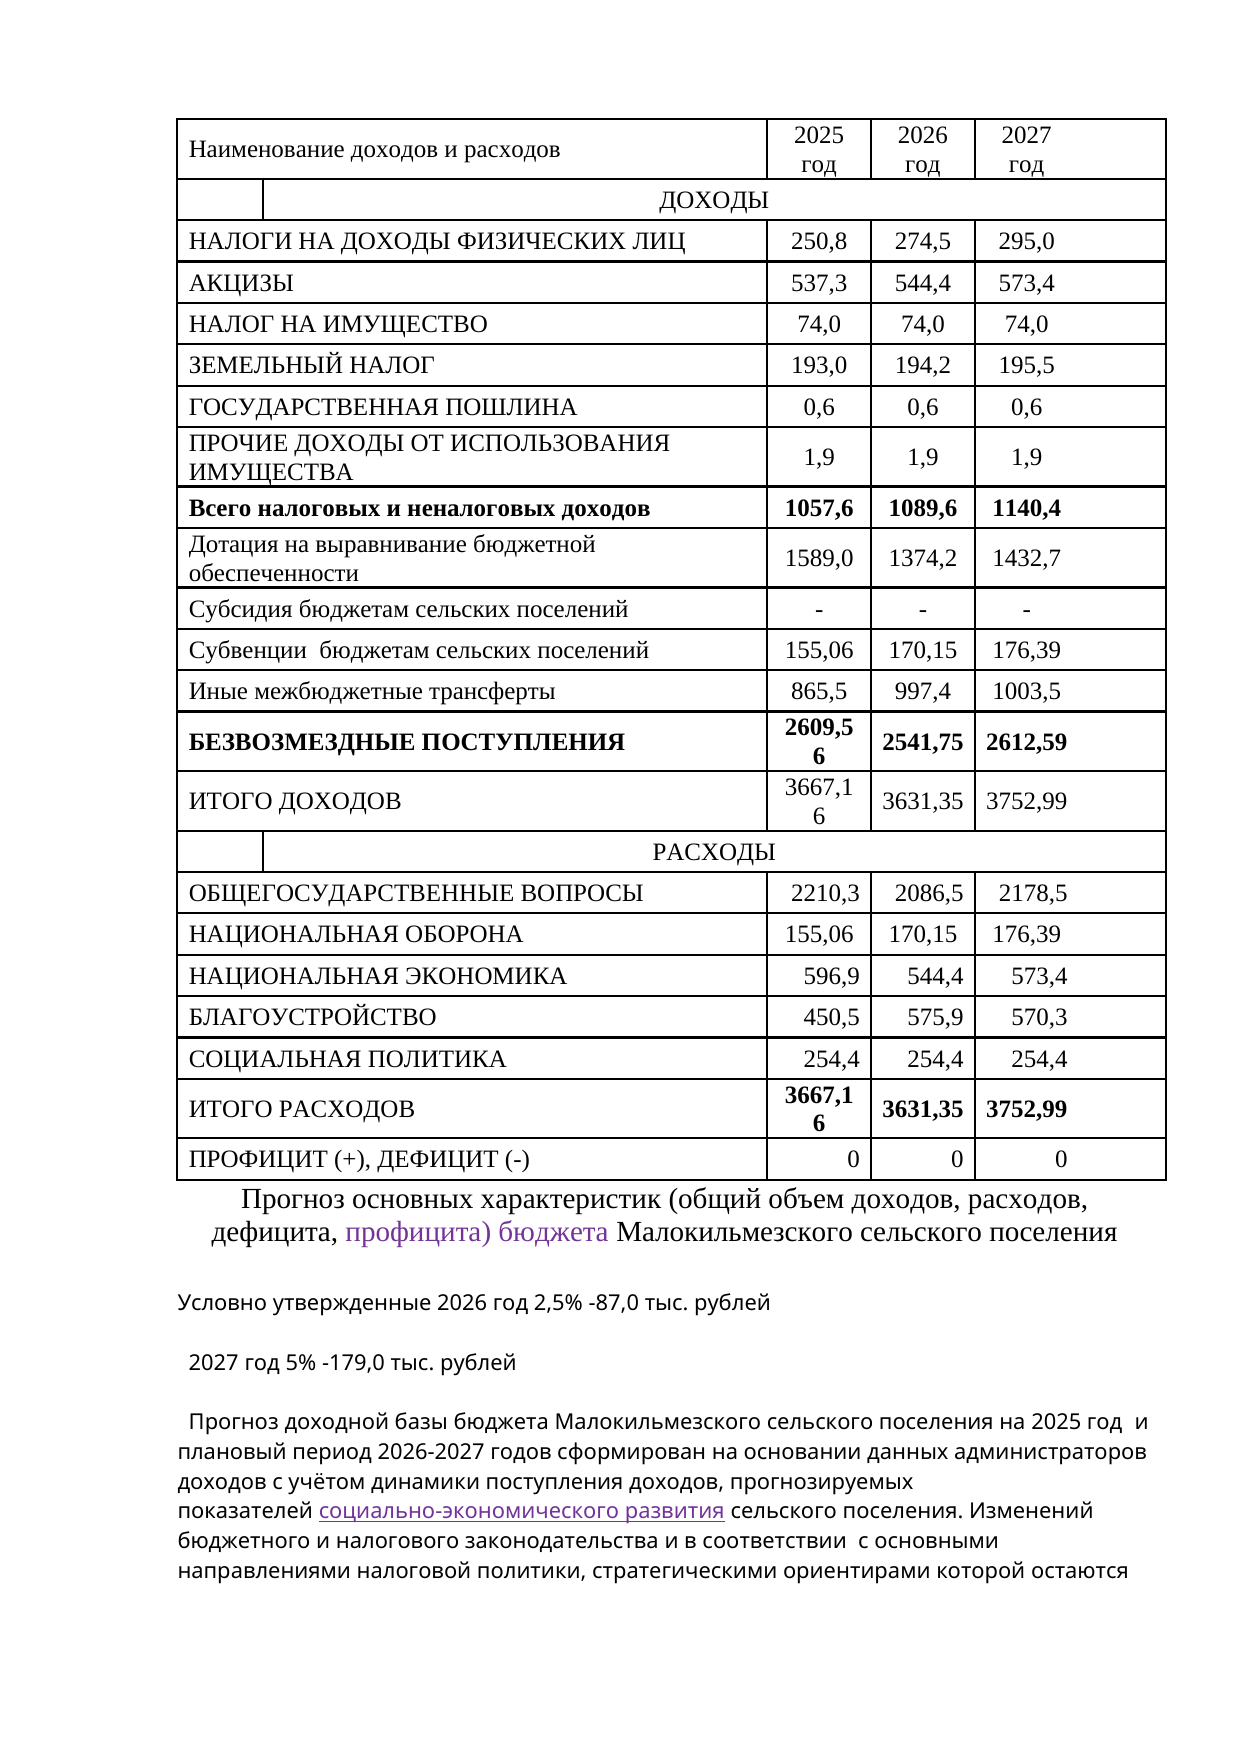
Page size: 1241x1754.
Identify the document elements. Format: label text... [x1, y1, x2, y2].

table_cell АКЦИЗЫ [178, 263, 766, 302]
table_header [1078, 120, 1165, 178]
table_cell [1078, 914, 1165, 954]
table_cell 170,15 [872, 914, 974, 954]
table_cell [1078, 1139, 1165, 1179]
table_cell 194,2 [872, 345, 974, 384]
table_cell 254,4 [768, 1039, 870, 1078]
table_cell [1078, 1039, 1165, 1078]
table_cell 0,6 [872, 387, 974, 426]
table_cell 74,0 [976, 304, 1078, 343]
text Прогноз основных характеристик (общий объем доходов, расходов, [177, 1181, 1152, 1214]
table_cell НАЛОГИ НА ДОХОДЫ ФИЗИЧЕСКИХ ЛИЦ [178, 221, 766, 260]
table_cell 575,9 [872, 997, 974, 1036]
table_cell 596,9 [768, 956, 870, 995]
table_cell НАЛОГ НА ИМУЩЕСТВО [178, 304, 766, 343]
table_cell ПРОЧИЕ ДОХОДЫ ОТ ИСПОЛЬЗОВАНИЯ ИМУЩЕСТВА [178, 428, 766, 485]
table_cell [1078, 873, 1165, 912]
table_cell БЛАГОУСТРОЙСТВО [178, 997, 766, 1036]
table_cell 0 [976, 1139, 1078, 1179]
table_cell 1589,0 [768, 529, 870, 586]
table_cell [1078, 263, 1165, 302]
table_cell [1078, 713, 1165, 770]
table_cell [1078, 387, 1165, 426]
table_cell ЗЕМЕЛЬНЫЙ НАЛОГ [178, 345, 766, 384]
table_cell НАЦИОНАЛЬНАЯ ЭКОНОМИКА [178, 956, 766, 995]
table_cell 1432,7 [976, 529, 1078, 586]
table_cell 176,39 [976, 630, 1078, 669]
table_header 2027 год [976, 120, 1078, 178]
table_cell 1374,2 [872, 529, 974, 586]
text дефицита, профицита) бюджета Малокильмезского сельского поселения [177, 1214, 1152, 1248]
table_cell 1,9 [768, 428, 870, 485]
text 2027 год 5% -179,0 тыс. рублей [177, 1346, 1152, 1376]
table_cell 0 [768, 1139, 870, 1179]
table_cell ИТОГО РАСХОДОВ [178, 1080, 766, 1137]
table_cell 2541,75 [872, 713, 974, 770]
table_cell [1078, 428, 1165, 485]
table_cell 1,9 [976, 428, 1078, 485]
table_cell [1078, 345, 1165, 384]
table_cell ПРОФИЦИТ (+), ДЕФИЦИТ (-) [178, 1139, 766, 1179]
table_cell 0,6 [768, 387, 870, 426]
table_cell [1078, 772, 1165, 829]
table_cell [178, 180, 262, 219]
table_cell [1078, 630, 1165, 669]
table_cell 1,9 [872, 428, 974, 485]
table_cell 865,5 [768, 671, 870, 710]
table_cell 0 [872, 1139, 974, 1179]
table_cell [1078, 304, 1165, 343]
table_cell ИТОГО ДОХОДОВ [178, 772, 766, 829]
table_cell Дотация на выравнивание бюджетной обеспеченности [178, 529, 766, 586]
table_cell 573,4 [976, 263, 1078, 302]
table_cell 1089,6 [872, 488, 974, 527]
table_cell ГОСУДАРСТВЕННАЯ ПОШЛИНА [178, 387, 766, 426]
table_cell 544,4 [872, 956, 974, 995]
table_cell 3667,16 [768, 772, 870, 829]
table_cell ОБЩЕГОСУДАРСТВЕННЫЕ ВОПРОСЫ [178, 873, 766, 912]
table_cell [1078, 221, 1165, 260]
table_cell 537,3 [768, 263, 870, 302]
table_cell 1057,6 [768, 488, 870, 527]
table_cell 3631,35 [872, 772, 974, 829]
table_cell 1003,5 [976, 671, 1078, 710]
table_cell - [872, 589, 974, 628]
table_cell 195,5 [976, 345, 1078, 384]
table_cell ДОХОДЫ [264, 180, 1165, 219]
table_cell 170,15 [872, 630, 974, 669]
table_cell Всего налоговых и неналоговых доходов [178, 488, 766, 527]
table_cell 254,4 [976, 1039, 1078, 1078]
table_cell [1078, 589, 1165, 628]
table_cell 544,4 [872, 263, 974, 302]
table_cell БЕЗВОЗМЕЗДНЫЕ ПОСТУПЛЕНИЯ [178, 713, 766, 770]
table_cell 155,06 [768, 914, 870, 954]
table_cell 2210,3 [768, 873, 870, 912]
table_cell 74,0 [872, 304, 974, 343]
table_cell 250,8 [768, 221, 870, 260]
table_cell [1078, 488, 1165, 527]
table_cell Субвенции бюджетам сельских поселений [178, 630, 766, 669]
table_cell 2086,5 [872, 873, 974, 912]
table_cell 3667,16 [768, 1080, 870, 1137]
table_cell 2609,56 [768, 713, 870, 770]
table_cell [1078, 956, 1165, 995]
table_cell - [768, 589, 870, 628]
table_cell 450,5 [768, 997, 870, 1036]
table_cell - [976, 589, 1078, 628]
table_cell 2612,59 [976, 713, 1078, 770]
table_cell НАЦИОНАЛЬНАЯ ОБОРОНА [178, 914, 766, 954]
table_cell 295,0 [976, 221, 1078, 260]
table_cell 997,4 [872, 671, 974, 710]
table_cell 155,06 [768, 630, 870, 669]
table_cell 570,3 [976, 997, 1078, 1036]
table_cell 3752,99 [976, 772, 1078, 829]
table_cell [1078, 529, 1165, 586]
table_cell [1078, 1080, 1165, 1137]
table_cell 193,0 [768, 345, 870, 384]
table_cell Иные межбюджетные трансферты [178, 671, 766, 710]
table_header Наименование доходов и расходов [178, 120, 766, 178]
table_cell 254,4 [872, 1039, 974, 1078]
table_cell [1078, 997, 1165, 1036]
text Условно утвержденные 2026 год 2,5% -87,0 тыс. рублей [177, 1287, 1152, 1317]
table_cell СОЦИАЛЬНАЯ ПОЛИТИКА [178, 1039, 766, 1078]
table_cell 3631,35 [872, 1080, 974, 1137]
table_cell 3752,99 [976, 1080, 1078, 1137]
table_cell [1078, 671, 1165, 710]
table_cell 274,5 [872, 221, 974, 260]
table_header 2025 год [768, 120, 870, 178]
table_cell Субсидия бюджетам сельских поселений [178, 589, 766, 628]
table_cell 1140,4 [976, 488, 1078, 527]
table_cell [178, 832, 262, 871]
table_cell 573,4 [976, 956, 1078, 995]
table_cell 2178,5 [976, 873, 1078, 912]
table_cell РАСХОДЫ [264, 832, 1165, 871]
table_cell 74,0 [768, 304, 870, 343]
table_cell 176,39 [976, 914, 1078, 954]
table_cell 0,6 [976, 387, 1078, 426]
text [177, 1406, 1152, 1585]
table_header 2026 год [872, 120, 974, 178]
